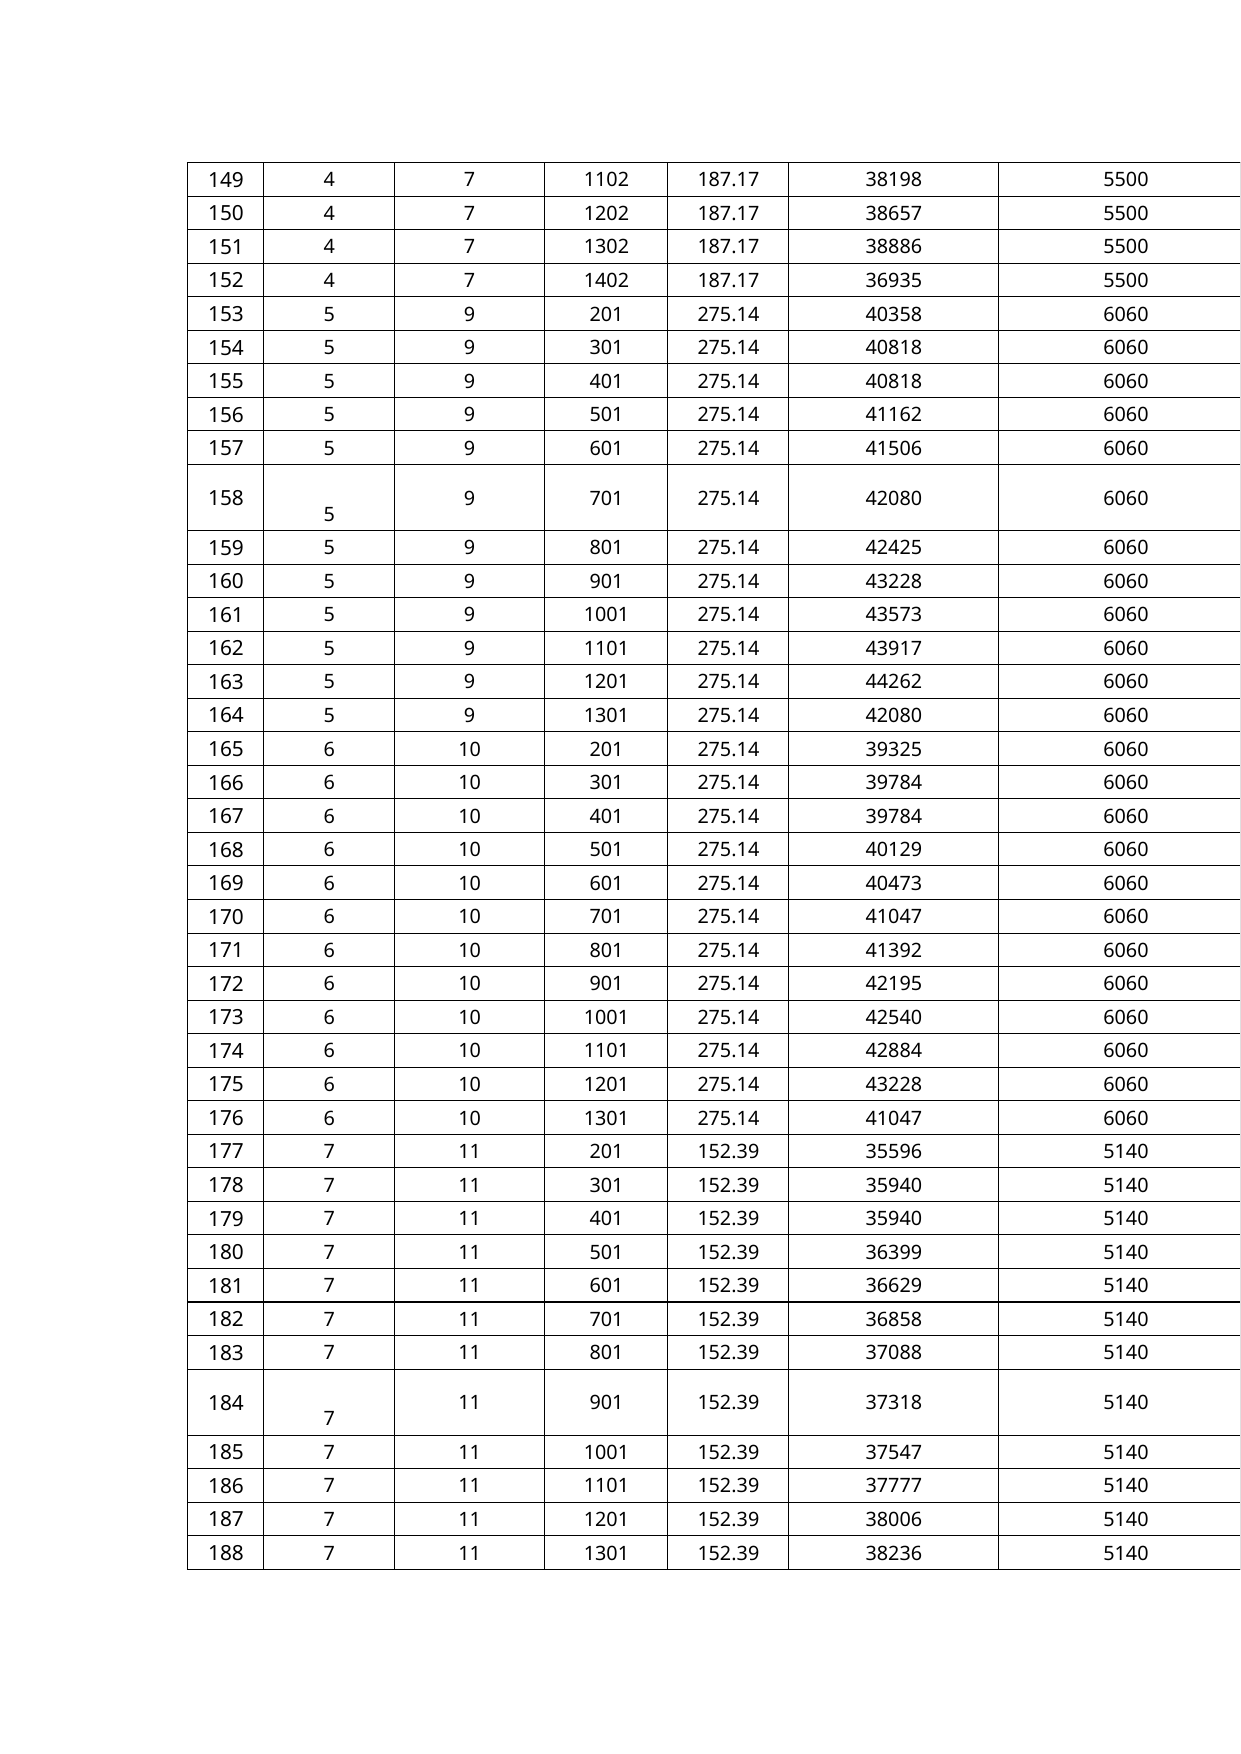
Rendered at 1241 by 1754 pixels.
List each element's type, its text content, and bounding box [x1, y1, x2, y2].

table_cell 5140 [999, 1202, 1240, 1234]
table_cell 151 [188, 230, 263, 263]
table_cell 7 [264, 1370, 394, 1434]
table_cell 158 [188, 465, 263, 530]
table_cell 150 [188, 197, 263, 229]
table_cell 5 [264, 364, 394, 397]
table_cell 501 [545, 833, 667, 865]
table_cell 169 [188, 866, 263, 899]
table_cell 901 [545, 967, 667, 999]
table_cell 201 [545, 732, 667, 765]
table_cell 6 [264, 732, 394, 765]
table_cell 275.14 [668, 699, 788, 731]
table_cell 5140 [999, 1469, 1240, 1502]
table_cell 275.14 [668, 398, 788, 430]
table_cell 5140 [999, 1436, 1240, 1468]
table_cell 162 [188, 632, 263, 664]
table_cell 43228 [789, 1068, 998, 1100]
table_cell 39325 [789, 732, 998, 765]
table_cell 176 [188, 1101, 263, 1134]
table_cell 5 [264, 297, 394, 330]
table_cell 6060 [999, 665, 1240, 698]
table_cell 163 [188, 665, 263, 698]
table_cell 10 [395, 799, 544, 832]
table_cell 5500 [999, 230, 1240, 263]
table_cell 152.39 [668, 1503, 788, 1535]
table_cell 40818 [789, 364, 998, 397]
table_cell 10 [395, 1034, 544, 1067]
table_cell 42425 [789, 531, 998, 563]
table_cell 1201 [545, 1068, 667, 1100]
table_cell 6 [264, 967, 394, 999]
table_cell 9 [395, 364, 544, 397]
table_cell 11 [395, 1235, 544, 1268]
table_cell 6060 [999, 465, 1240, 530]
table_cell 7 [264, 1503, 394, 1535]
table_cell 1101 [545, 1469, 667, 1502]
table_cell 9 [395, 665, 544, 698]
table_cell 173 [188, 1001, 263, 1033]
table_cell 701 [545, 1303, 667, 1335]
table_cell 10 [395, 900, 544, 932]
table_cell 6060 [999, 1034, 1240, 1067]
table_cell 275.14 [668, 1001, 788, 1033]
table_cell 5 [264, 465, 394, 530]
table_cell 184 [188, 1370, 263, 1434]
table_cell 601 [545, 431, 667, 464]
table_cell 35940 [789, 1202, 998, 1234]
table_cell 275.14 [668, 967, 788, 999]
table_cell 10 [395, 1068, 544, 1100]
table_cell 5 [264, 598, 394, 631]
table_cell 601 [545, 866, 667, 899]
table_cell 1001 [545, 1001, 667, 1033]
table_cell 42080 [789, 465, 998, 530]
table_cell 38236 [789, 1536, 998, 1569]
table_cell 7 [264, 1469, 394, 1502]
table_cell 701 [545, 900, 667, 932]
table_cell 11 [395, 1469, 544, 1502]
table_cell 5 [264, 665, 394, 698]
table_cell 165 [188, 732, 263, 765]
table_cell 7 [395, 230, 544, 263]
table_cell 38886 [789, 230, 998, 263]
table_cell 1301 [545, 1536, 667, 1569]
table_cell 6060 [999, 967, 1240, 999]
table_cell 168 [188, 833, 263, 865]
table_cell 6060 [999, 431, 1240, 464]
table_cell 5140 [999, 1269, 1240, 1301]
table_cell 301 [545, 1168, 667, 1201]
table_cell 160 [188, 565, 263, 597]
table_cell 38198 [789, 163, 998, 196]
table_cell 42195 [789, 967, 998, 999]
table_cell 7 [264, 1135, 394, 1167]
table_cell 42884 [789, 1034, 998, 1067]
table_cell 6060 [999, 732, 1240, 765]
table_cell 801 [545, 531, 667, 563]
table_cell 6060 [999, 934, 1240, 966]
table_cell 152.39 [668, 1436, 788, 1468]
table_cell 7 [395, 197, 544, 229]
table_cell 40358 [789, 297, 998, 330]
table_cell 5 [264, 699, 394, 731]
table_cell 7 [264, 1436, 394, 1468]
table_cell 7 [395, 264, 544, 296]
table_cell 11 [395, 1503, 544, 1535]
table_cell 6 [264, 1034, 394, 1067]
table_cell 188 [188, 1536, 263, 1569]
table_cell 37777 [789, 1469, 998, 1502]
table_cell 38006 [789, 1503, 998, 1535]
table_cell 6060 [999, 331, 1240, 363]
table_cell 1302 [545, 230, 667, 263]
table_cell 177 [188, 1135, 263, 1167]
table_cell 9 [395, 632, 544, 664]
table_cell 187 [188, 1503, 263, 1535]
table_cell 401 [545, 364, 667, 397]
table_cell 41047 [789, 1101, 998, 1134]
table_cell 11 [395, 1436, 544, 1468]
table_cell 178 [188, 1168, 263, 1201]
table_cell 35596 [789, 1135, 998, 1167]
table_cell 11 [395, 1135, 544, 1167]
table_cell 275.14 [668, 364, 788, 397]
table_cell 42540 [789, 1001, 998, 1033]
table_cell 701 [545, 465, 667, 530]
table_cell 6060 [999, 398, 1240, 430]
table_cell 43573 [789, 598, 998, 631]
table_cell 901 [545, 1370, 667, 1434]
table_cell 155 [188, 364, 263, 397]
table_cell 1001 [545, 1436, 667, 1468]
table_cell 181 [188, 1269, 263, 1301]
table_cell 171 [188, 934, 263, 966]
table_cell 156 [188, 398, 263, 430]
table_cell 275.14 [668, 598, 788, 631]
table_cell 152.39 [668, 1202, 788, 1234]
table_cell 39784 [789, 799, 998, 832]
table_cell 5 [264, 431, 394, 464]
table_cell 1101 [545, 632, 667, 664]
table_cell 185 [188, 1436, 263, 1468]
table_cell 37547 [789, 1436, 998, 1468]
table_cell 152.39 [668, 1269, 788, 1301]
table_cell 44262 [789, 665, 998, 698]
table_cell 6060 [999, 531, 1240, 563]
table_cell 41392 [789, 934, 998, 966]
table_cell 11 [395, 1202, 544, 1234]
table_cell 10 [395, 833, 544, 865]
table_cell 5140 [999, 1370, 1240, 1434]
table_cell 501 [545, 1235, 667, 1268]
table_cell 4 [264, 230, 394, 263]
table_cell 9 [395, 297, 544, 330]
table_cell 11 [395, 1168, 544, 1201]
table_cell 6060 [999, 699, 1240, 731]
table_cell 183 [188, 1336, 263, 1368]
table_cell 10 [395, 934, 544, 966]
table_cell 9 [395, 565, 544, 597]
table_cell 40129 [789, 833, 998, 865]
table_cell 501 [545, 398, 667, 430]
table_cell 7 [264, 1336, 394, 1368]
table_cell 5 [264, 565, 394, 597]
table_cell 275.14 [668, 331, 788, 363]
table_cell 5140 [999, 1536, 1240, 1569]
table_cell 152.39 [668, 1536, 788, 1569]
table_cell 5500 [999, 264, 1240, 296]
table_cell 801 [545, 1336, 667, 1368]
table_cell 1102 [545, 163, 667, 196]
table_cell 6 [264, 833, 394, 865]
table_cell 201 [545, 1135, 667, 1167]
table_cell 801 [545, 934, 667, 966]
table_cell 275.14 [668, 934, 788, 966]
table_cell 152.39 [668, 1168, 788, 1201]
table_cell 6060 [999, 364, 1240, 397]
table_cell 149 [188, 163, 263, 196]
table_cell 5 [264, 531, 394, 563]
table_cell 6 [264, 1068, 394, 1100]
table_cell 1201 [545, 665, 667, 698]
table_cell 301 [545, 331, 667, 363]
table_cell 180 [188, 1235, 263, 1268]
table_cell 152.39 [668, 1135, 788, 1167]
table_cell 6 [264, 934, 394, 966]
table_cell 1101 [545, 1034, 667, 1067]
table_cell 6060 [999, 1068, 1240, 1100]
table_cell 5140 [999, 1235, 1240, 1268]
table_cell 152.39 [668, 1336, 788, 1368]
table_cell 10 [395, 1101, 544, 1134]
table_cell 401 [545, 799, 667, 832]
table_cell 11 [395, 1303, 544, 1335]
table_cell 6 [264, 900, 394, 932]
table_cell 5140 [999, 1303, 1240, 1335]
table_cell 5140 [999, 1168, 1240, 1201]
table_cell 36629 [789, 1269, 998, 1301]
table_cell 6 [264, 1001, 394, 1033]
table_cell 5 [264, 398, 394, 430]
table_cell 9 [395, 531, 544, 563]
table_cell 152.39 [668, 1303, 788, 1335]
table_cell 5 [264, 331, 394, 363]
table_cell 9 [395, 465, 544, 530]
table_cell 201 [545, 297, 667, 330]
table_cell 37318 [789, 1370, 998, 1434]
table_cell 9 [395, 431, 544, 464]
table_cell 7 [395, 163, 544, 196]
table_cell 11 [395, 1269, 544, 1301]
table_cell 40818 [789, 331, 998, 363]
table_cell 275.14 [668, 665, 788, 698]
table_cell 6 [264, 799, 394, 832]
table_cell 7 [264, 1168, 394, 1201]
table_cell 42080 [789, 699, 998, 731]
table_cell 275.14 [668, 465, 788, 530]
table_cell 275.14 [668, 531, 788, 563]
table_cell 275.14 [668, 431, 788, 464]
table_cell 161 [188, 598, 263, 631]
table_cell 9 [395, 699, 544, 731]
table_cell 275.14 [668, 799, 788, 832]
table_cell 275.14 [668, 900, 788, 932]
table_cell 1301 [545, 699, 667, 731]
table_cell 6060 [999, 565, 1240, 597]
table_cell 6060 [999, 833, 1240, 865]
table_cell 6060 [999, 766, 1240, 798]
table_cell 182 [188, 1303, 263, 1335]
table_cell 10 [395, 967, 544, 999]
table_cell 41047 [789, 900, 998, 932]
table_cell 10 [395, 1001, 544, 1033]
table_cell 179 [188, 1202, 263, 1234]
table_cell 11 [395, 1536, 544, 1569]
table_cell 41506 [789, 431, 998, 464]
table_cell 1301 [545, 1101, 667, 1134]
table_cell 187.17 [668, 197, 788, 229]
table_cell 152 [188, 264, 263, 296]
table_cell 1201 [545, 1503, 667, 1535]
table_cell 36935 [789, 264, 998, 296]
table_cell 187.17 [668, 230, 788, 263]
table_cell 11 [395, 1370, 544, 1434]
table_cell 6060 [999, 866, 1240, 899]
table_cell 7 [264, 1235, 394, 1268]
table_cell 11 [395, 1336, 544, 1368]
table_cell 5 [264, 632, 394, 664]
table_cell 175 [188, 1068, 263, 1100]
table_cell 601 [545, 1269, 667, 1301]
table_cell 152.39 [668, 1235, 788, 1268]
table_cell 9 [395, 331, 544, 363]
table_cell 401 [545, 1202, 667, 1234]
table_cell 275.14 [668, 297, 788, 330]
table_cell 275.14 [668, 1034, 788, 1067]
table_cell 35940 [789, 1168, 998, 1201]
table_cell 10 [395, 766, 544, 798]
table_cell 39784 [789, 766, 998, 798]
table_cell 6 [264, 866, 394, 899]
table_cell 5140 [999, 1503, 1240, 1535]
table_cell 4 [264, 264, 394, 296]
table_cell 37088 [789, 1336, 998, 1368]
table_cell 301 [545, 766, 667, 798]
table_cell 1001 [545, 598, 667, 631]
table_cell 9 [395, 398, 544, 430]
table_cell 187.17 [668, 264, 788, 296]
table_cell 7 [264, 1269, 394, 1301]
table_cell 901 [545, 565, 667, 597]
table_cell 275.14 [668, 866, 788, 899]
table_cell 5500 [999, 163, 1240, 196]
table_cell 6060 [999, 297, 1240, 330]
table_cell 5500 [999, 197, 1240, 229]
table_cell 174 [188, 1034, 263, 1067]
table_cell 7 [264, 1536, 394, 1569]
table_cell 40473 [789, 866, 998, 899]
table_cell 164 [188, 699, 263, 731]
table_cell 167 [188, 799, 263, 832]
table_cell 5140 [999, 1336, 1240, 1368]
table_cell 6060 [999, 1001, 1240, 1033]
table_cell 6060 [999, 598, 1240, 631]
table_cell 4 [264, 163, 394, 196]
table_cell 41162 [789, 398, 998, 430]
table_cell 36399 [789, 1235, 998, 1268]
table_cell 159 [188, 531, 263, 563]
table_cell 275.14 [668, 1068, 788, 1100]
table_cell 170 [188, 900, 263, 932]
table_cell 172 [188, 967, 263, 999]
table_cell 275.14 [668, 1101, 788, 1134]
table_cell 7 [264, 1303, 394, 1335]
table_cell 1202 [545, 197, 667, 229]
table_cell 10 [395, 866, 544, 899]
table_cell 275.14 [668, 766, 788, 798]
table_cell 6060 [999, 1101, 1240, 1134]
table_cell 157 [188, 431, 263, 464]
table_cell 9 [395, 598, 544, 631]
table_cell 187.17 [668, 163, 788, 196]
table_cell 10 [395, 732, 544, 765]
table_cell 6060 [999, 900, 1240, 932]
table_cell 38657 [789, 197, 998, 229]
table_cell 36858 [789, 1303, 998, 1335]
table_cell 1402 [545, 264, 667, 296]
table_cell 153 [188, 297, 263, 330]
table_cell 6060 [999, 799, 1240, 832]
table_cell 275.14 [668, 833, 788, 865]
table_cell 152.39 [668, 1370, 788, 1434]
table_cell 43228 [789, 565, 998, 597]
table_cell 275.14 [668, 732, 788, 765]
table_cell 43917 [789, 632, 998, 664]
table_cell 166 [188, 766, 263, 798]
table_cell 6 [264, 1101, 394, 1134]
table_cell 6 [264, 766, 394, 798]
table_cell 7 [264, 1202, 394, 1234]
table_cell 275.14 [668, 632, 788, 664]
table_cell 186 [188, 1469, 263, 1502]
table_cell 154 [188, 331, 263, 363]
table_cell 6060 [999, 632, 1240, 664]
table_cell 4 [264, 197, 394, 229]
table_cell 275.14 [668, 565, 788, 597]
table_cell 5140 [999, 1135, 1240, 1167]
table_cell 152.39 [668, 1469, 788, 1502]
